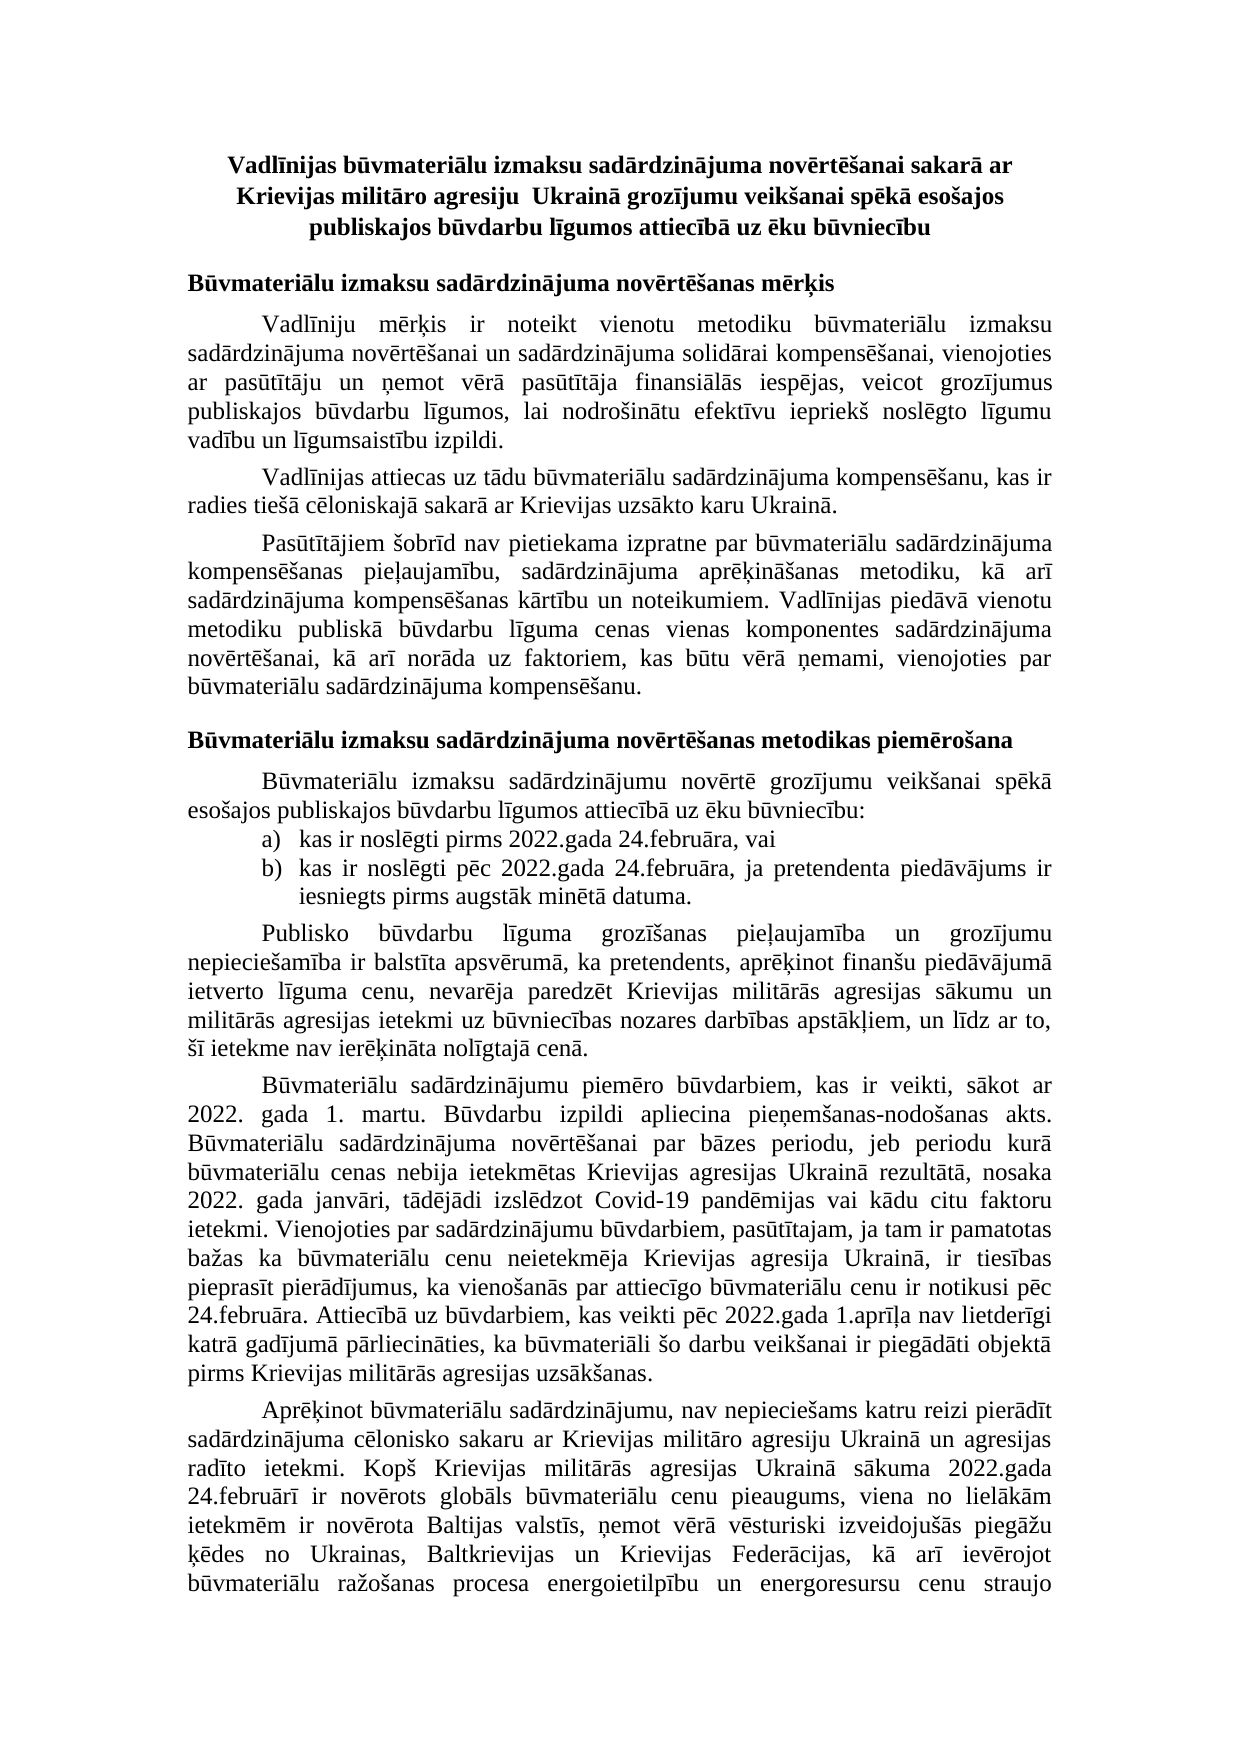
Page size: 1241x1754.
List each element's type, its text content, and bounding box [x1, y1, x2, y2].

text Būvmateriālu izmaksu sadārdzinājuma novērtēšanas metodikas piemērošana [187, 725, 1053, 754]
text Būvmateriālu sadārdzinājumu piemēro būvdarbiem, kas ir veikti, sākot ar 2022. gada 1. martu. Būvdarbu izpildi apliecina pieņemšanas-nodošanas akts. Būvmateriālu sadārdzinājuma novērtēšanai par bāzes periodu, jeb periodu kurā būvmateriālu cenas nebija ietekmētas Krievijas agresijas Ukrainā rezultātā, nosaka 2022. gada janvāri, tādējādi izslēdzot Covid-19 pandēmijas vai kādu citu faktoru ietekmi. Vienojoties par sadārdzinājumu būvdarbiem, pasūtītajam, ja tam ir pamatotas bažas ka būvmateriālu cenu neietekmēja Krievijas agresija Ukrainā, ir tiesības pieprasīt pierādījumus, ka vienošanās par attiecīgo būvmateriālu cenu ir notikusi pēc 24.februāra. Attiecībā uz būvdarbiem, kas veikti pēc 2022.gada 1.aprīļa nav lietderīgi katrā gadījumā pārliecināties, ka būvmateriāli šo darbu veikšanai ir piegādāti objektā pirms Krievijas militārās agresijas uzsākšanas. [187, 1071, 1053, 1387]
text Pasūtītājiem šobrīd nav pietiekama izpratne par būvmateriālu sadārdzinājuma kompensēšanas pieļaujamību, sadārdzinājuma aprēķināšanas metodiku, kā arī sadārdzinājuma kompensēšanas kārtību un noteikumiem. Vadlīnijas piedāvā vienotu metodiku publiskā būvdarbu līguma cenas vienas komponentes sadārdzinājuma novērtēšanai, kā arī norāda uz faktoriem, kas būtu vērā ņemami, vienojoties par būvmateriālu sadārdzinājuma kompensēšanu. [187, 528, 1053, 700]
text Būvmateriālu izmaksu sadārdzinājuma novērtēšanas mērķis [187, 268, 1053, 297]
text Publisko būvdarbu līguma grozīšanas pieļaujamība un grozījumu nepieciešamība ir balstīta apsvērumā, ka pretendents, aprēķinot finanšu piedāvājumā ietverto līguma cenu, nevarēja paredzēt Krievijas militārās agresijas sākumu un militārās agresijas ietekmi uz būvniecības nozares darbības apstākļiem, un līdz ar to, šī ietekme nav ierēķināta nolīgtajā cenā. [187, 918, 1053, 1062]
text Vadlīnijas būvmateriālu izmaksu sadārdzinājuma novērtēšanai sakarā ar Krievijas militāro agresiju Ukrainā grozījumu veikšanai spēkā esošajos publiskajos būvdarbu līgumos attiecībā uz ēku būvniecību [187, 150, 1053, 241]
text Vadlīnijas attiecas uz tādu būvmateriālu sadārdzinājuma kompensēšanu, kas ir radies tiešā cēloniskajā sakarā ar Krievijas uzsākto karu Ukrainā. [187, 462, 1053, 519]
list kas ir noslēgti pēc 2022.gada 24.februāra, ja pretendenta piedāvājums ir iesniegts pirms augstāk minētā datuma. [261, 853, 1053, 910]
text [187, 1395, 1053, 1596]
text Vadlīniju mērķis ir noteikt vienotu metodiku būvmateriālu izmaksu sadārdzinājuma novērtēšanai un sadārdzinājuma solidārai kompensēšanai, vienojoties ar pasūtītāju un ņemot vērā pasūtītāja finansiālās iespējas, veicot grozījumus publiskajos būvdarbu līgumos, lai nodrošinātu efektīvu iepriekš noslēgto līgumu vadību un līgumsaistību izpildi. [187, 309, 1053, 453]
text Būvmateriālu izmaksu sadārdzinājumu novērtē grozījumu veikšanai spēkā esošajos publiskajos būvdarbu līgumos attiecībā uz ēku būvniecību: [187, 766, 1053, 824]
list kas ir noslēgti pirms 2022.gada 24.februāra, vai [261, 824, 1053, 853]
